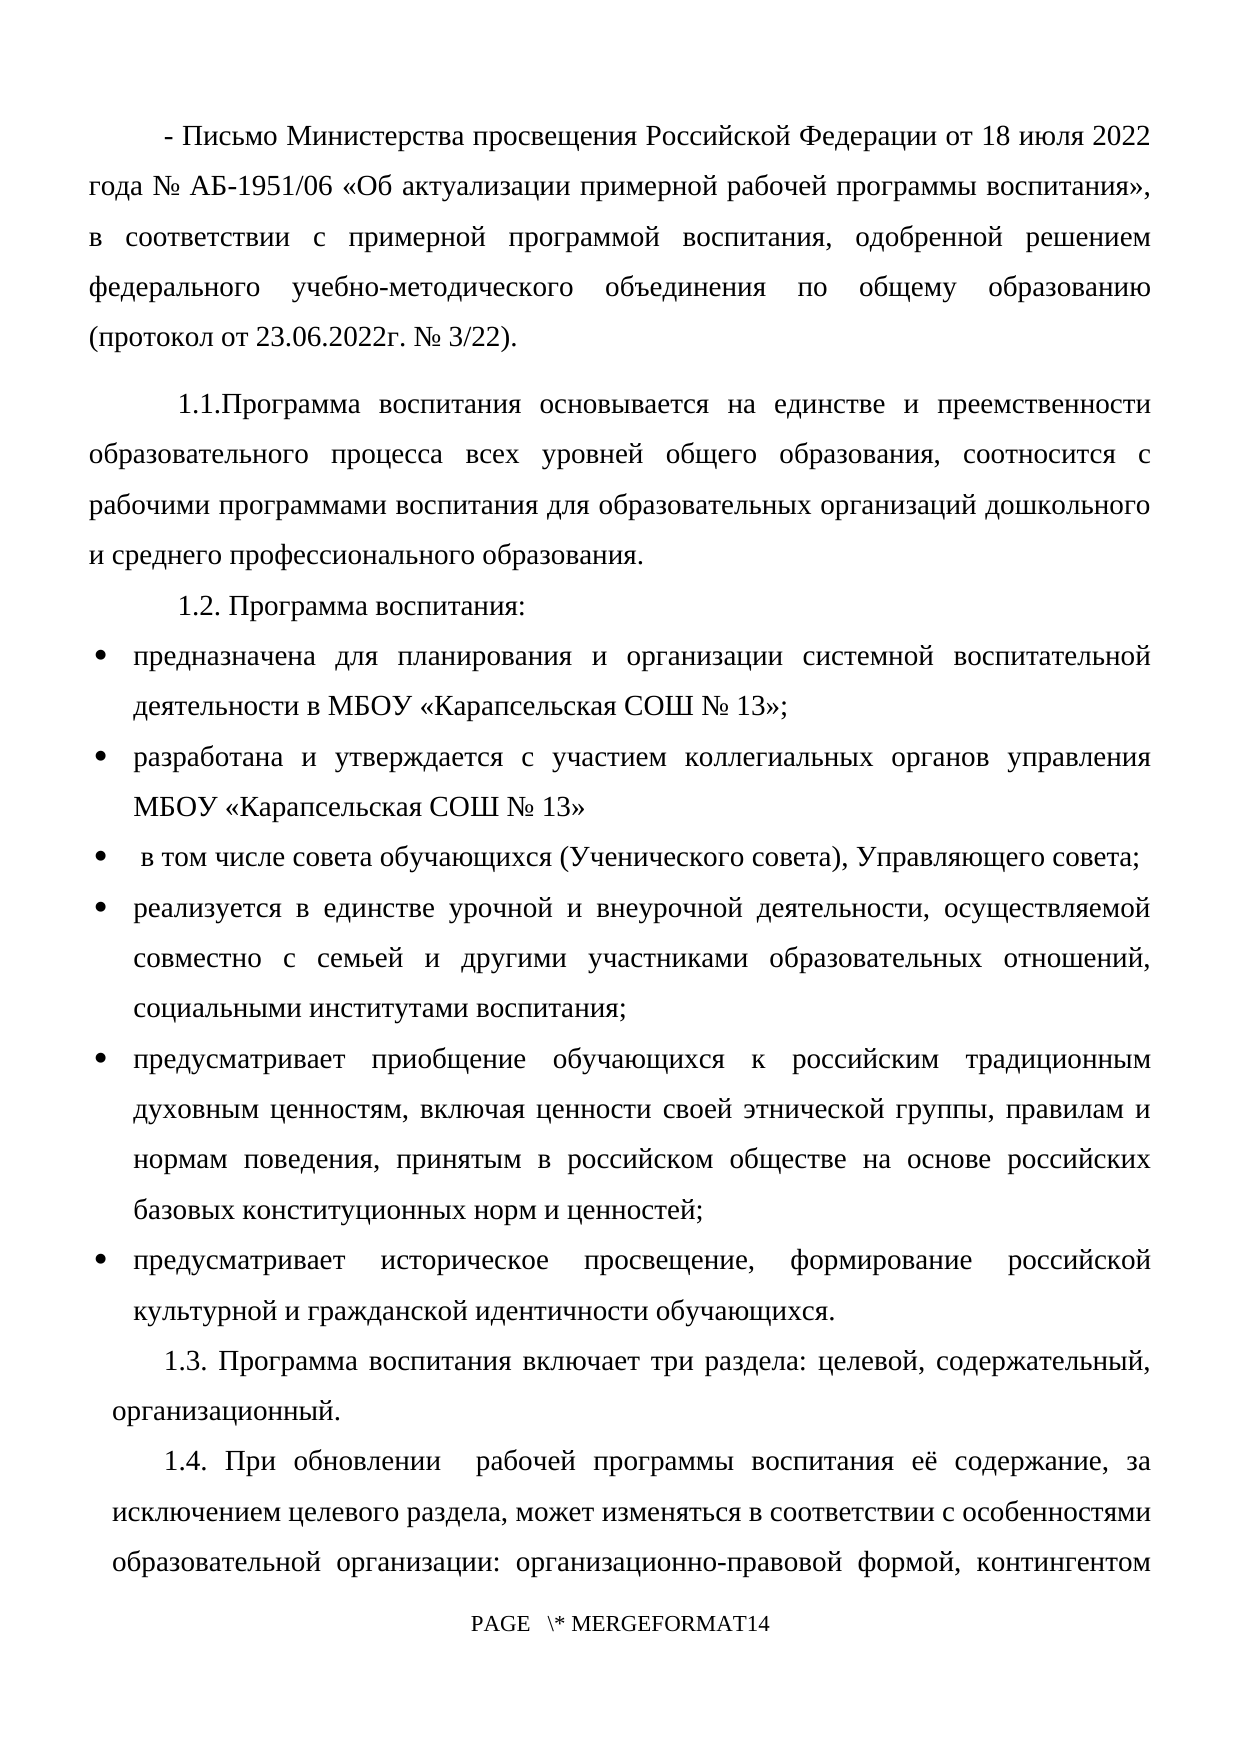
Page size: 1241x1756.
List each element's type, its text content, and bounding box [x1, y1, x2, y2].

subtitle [112, 1443, 1152, 1578]
list разработана и утверждается с участием коллегиальных органов управления МБОУ «Карапсельская СОШ № 13» [96, 739, 1152, 823]
list предназначена для планирования и организации системной воспитательной деятельности в МБОУ «Карапсельская СОШ № 13»; [96, 638, 1152, 722]
list в том числе совета обучающихся (Ученического совета), Управляющего совета; [96, 839, 1152, 873]
subtitle предусматривает приобщение обучающихся к российским традиционным духовным ценностям, включая ценности своей этнической группы, правилам и нормам поведения, принятым в российском обществе на основе российских базовых конституционных норм и ценностей; [96, 1041, 1152, 1225]
subtitle 1.3. Программа воспитания включает три раздела: целевой, содержательный, организационный. [112, 1343, 1152, 1427]
subtitle реализуется в единстве урочной и внеурочной деятельности, осуществляемой совместно с семьей и другими участниками образовательных отношений, социальными институтами воспитания; [96, 890, 1152, 1024]
text - Письмо Министерства просвещения Российской Федерации от 18 июля 2022 года № АБ-1951/06 «Об актуализации примерной рабочей программы воспитания», в соответствии с примерной программой воспитания, одобренной решением федерального учебно-методического объединения по общему образованию (протокол от 23.06.2022г. № 3/22). [89, 118, 1152, 353]
subtitle предусматривает историческое просвещение, формирование российской культурной и гражданской идентичности обучающихся. [96, 1242, 1152, 1326]
text 1.1.Программа воспитания основывается на единстве и преемственности образовательного процесса всех уровней общего образования, соотносится с рабочими программами воспитания для образовательных организаций дошкольного и среднего профессионального образования. [89, 386, 1152, 571]
text 1.2. Программа воспитания: [89, 588, 1152, 621]
